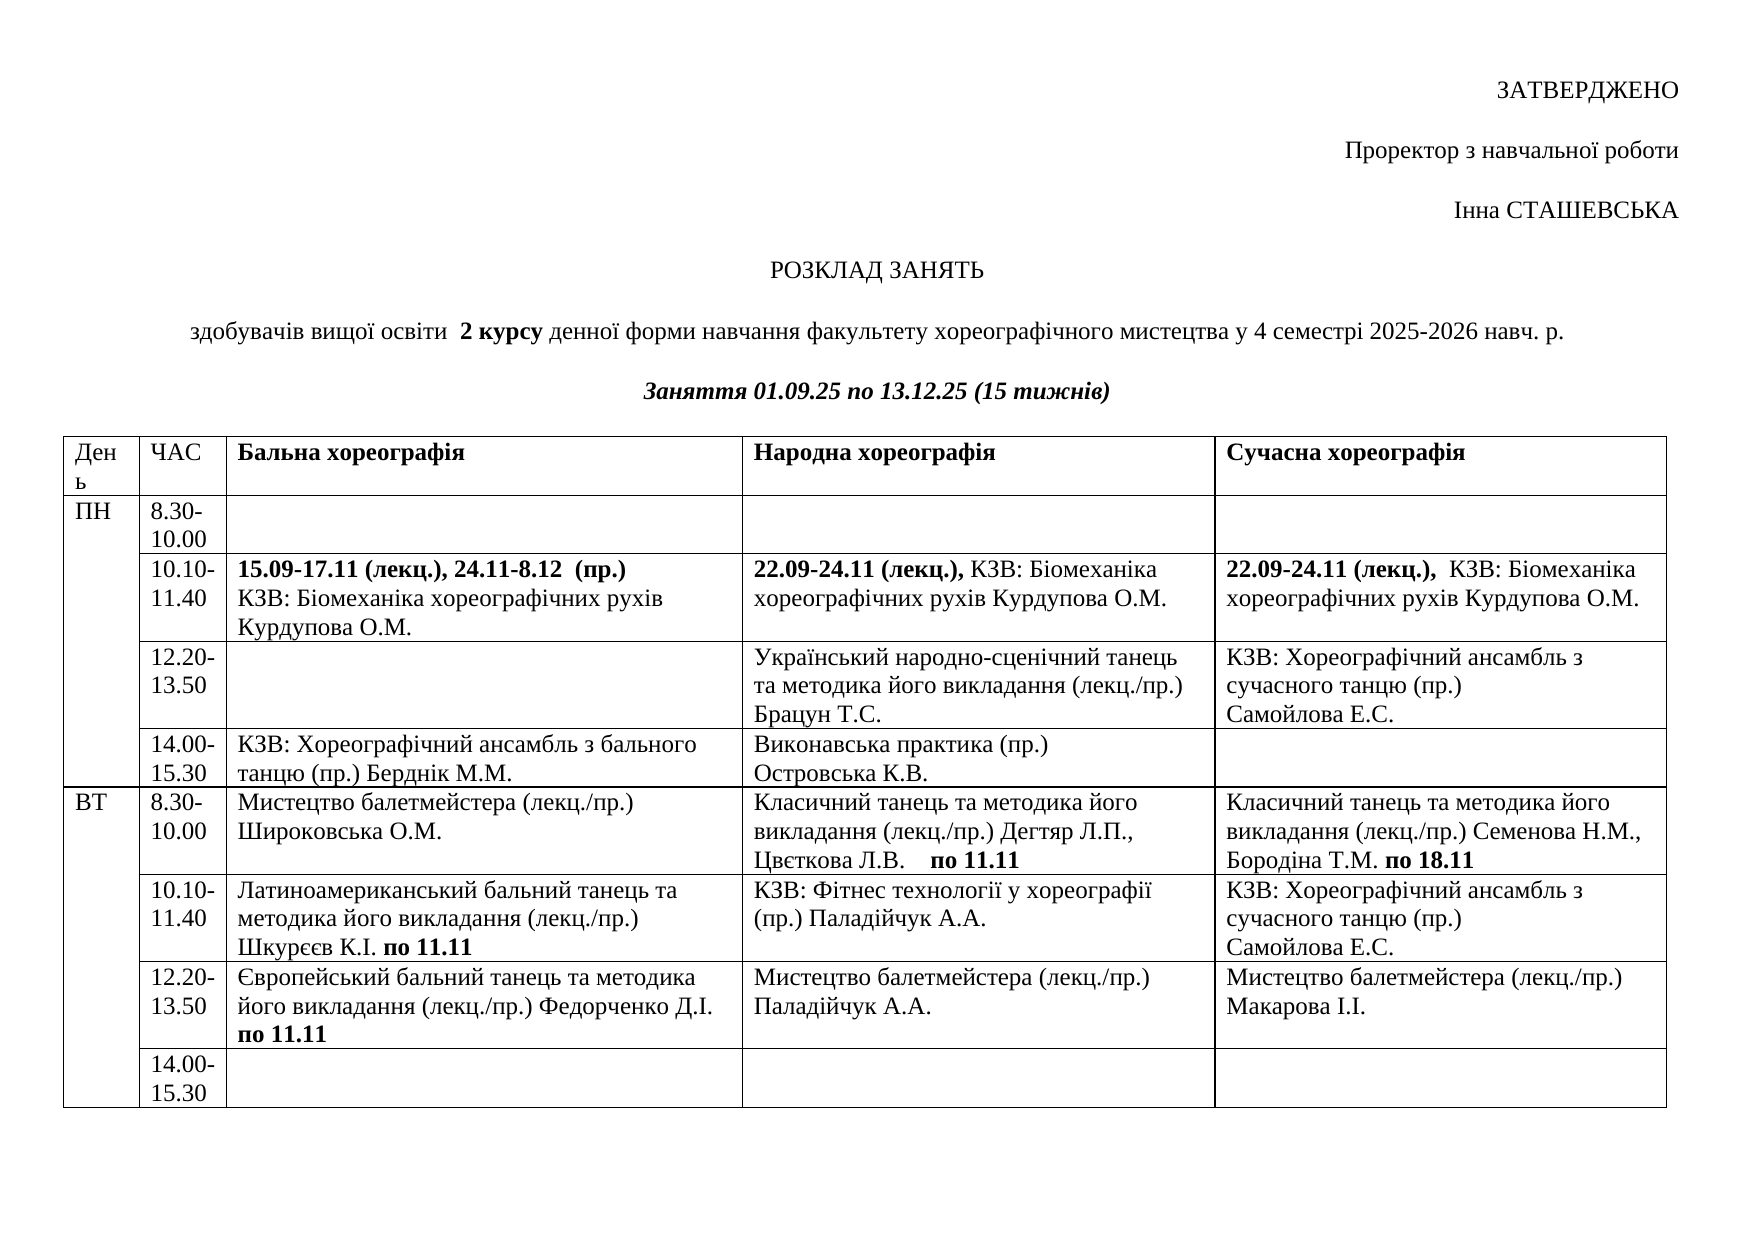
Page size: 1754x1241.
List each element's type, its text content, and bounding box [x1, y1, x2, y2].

text Заняття 01.09.25 по 13.12.25 (15 тижнів) [75, 376, 1679, 405]
table_cell КЗВ: Фітнес технології у хореографії (пр.) Паладійчук А.А. [743, 875, 1214, 961]
table_cell 14.00-15.30 [140, 1049, 226, 1107]
table_header Народна хореографія [743, 437, 1214, 495]
table_cell Класичний танець та методика його викладання (лекц./пр.) Дегтяр Л.П., Цвєткова Л.В. по 11.11 [743, 788, 1214, 874]
table_cell 14.00-15.30 [140, 729, 226, 786]
table_cell Мистецтво балетмейстера (лекц./пр.) Широковська О.М. [227, 788, 742, 874]
text ЗАТВЕРДЖЕНО [75, 75, 1679, 104]
table_cell ВТ [64, 788, 139, 1107]
table_cell КЗВ: Хореографічний ансамбль з сучасного танцю (пр.) Самойлова Е.С. [1216, 642, 1666, 728]
table_header Бальна хореографія [227, 437, 742, 495]
table_header День [64, 437, 139, 495]
text Проректор з навчальної роботи [75, 135, 1679, 164]
table_cell Український народно-сценічний танець та методика його викладання (лекц./пр.) Брацун Т.С. [743, 642, 1214, 728]
table_cell 15.09-17.11 (лекц.), 24.11-8.12 (пр.) КЗВ: Біомеханіка хореографічних рухів Курдупова О.М. [227, 554, 742, 641]
table_cell 22.09-24.11 (лекц.), КЗВ: Біомеханіка хореографічних рухів Курдупова О.М. [1216, 554, 1666, 641]
table_cell [743, 496, 1214, 553]
table_cell [227, 496, 742, 553]
table_cell [1216, 1049, 1666, 1107]
table_cell Мистецтво балетмейстера (лекц./пр.) Паладійчук А.А. [743, 962, 1214, 1048]
table_cell 12.20-13.50 [140, 962, 226, 1048]
table_header ЧАС [140, 437, 226, 495]
table_cell Класичний танець та методика його викладання (лекц./пр.) Семенова Н.М., Бородіна Т.М. по 18.11 [1216, 788, 1666, 874]
table_cell 10.10-11.40 [140, 554, 226, 641]
table_cell Латиноамериканський бальний танець та методика його викладання (лекц./пр.) Шкурєєв К.І. по 11.11 [227, 875, 742, 961]
table_cell 8.30-10.00 [140, 788, 226, 874]
table_cell ПН [64, 496, 139, 786]
table_cell 8.30-10.00 [140, 496, 226, 553]
table_cell [743, 1049, 1214, 1107]
table_cell Європейський бальний танець та методика його викладання (лекц./пр.) Федорченко Д.І. по 11.11 [227, 962, 742, 1048]
text здобувачів вищої освіти 2 курсу денної форми навчання факультету хореографічного мистецтва у 4 семестрі 2025-2026 навч. р. [75, 316, 1679, 344]
table_cell КЗВ: Хореографічний ансамбль з сучасного танцю (пр.) Самойлова Е.С. [1216, 875, 1666, 961]
text РОЗКЛАД ЗАНЯТЬ [75, 256, 1679, 284]
table_cell 22.09-24.11 (лекц.), КЗВ: Біомеханіка хореографічних рухів Курдупова О.М. [743, 554, 1214, 641]
table_cell [1216, 729, 1666, 786]
table_cell [227, 1049, 742, 1107]
table_cell [1216, 496, 1666, 553]
table_cell 10.10-11.40 [140, 875, 226, 961]
text Інна СТАШЕВСЬКА [75, 195, 1679, 224]
table_cell 12.20-13.50 [140, 642, 226, 728]
table_cell Мистецтво балетмейстера (лекц./пр.) Макарова І.І. [1216, 962, 1666, 1048]
table_cell КЗВ: Хореографічний ансамбль з бального танцю (пр.) Берднік М.М. [227, 729, 742, 786]
table_header Сучасна хореографія [1216, 437, 1666, 495]
table_cell Виконавська практика (пр.) Островська К.В. [743, 729, 1214, 786]
table_cell [227, 642, 742, 728]
